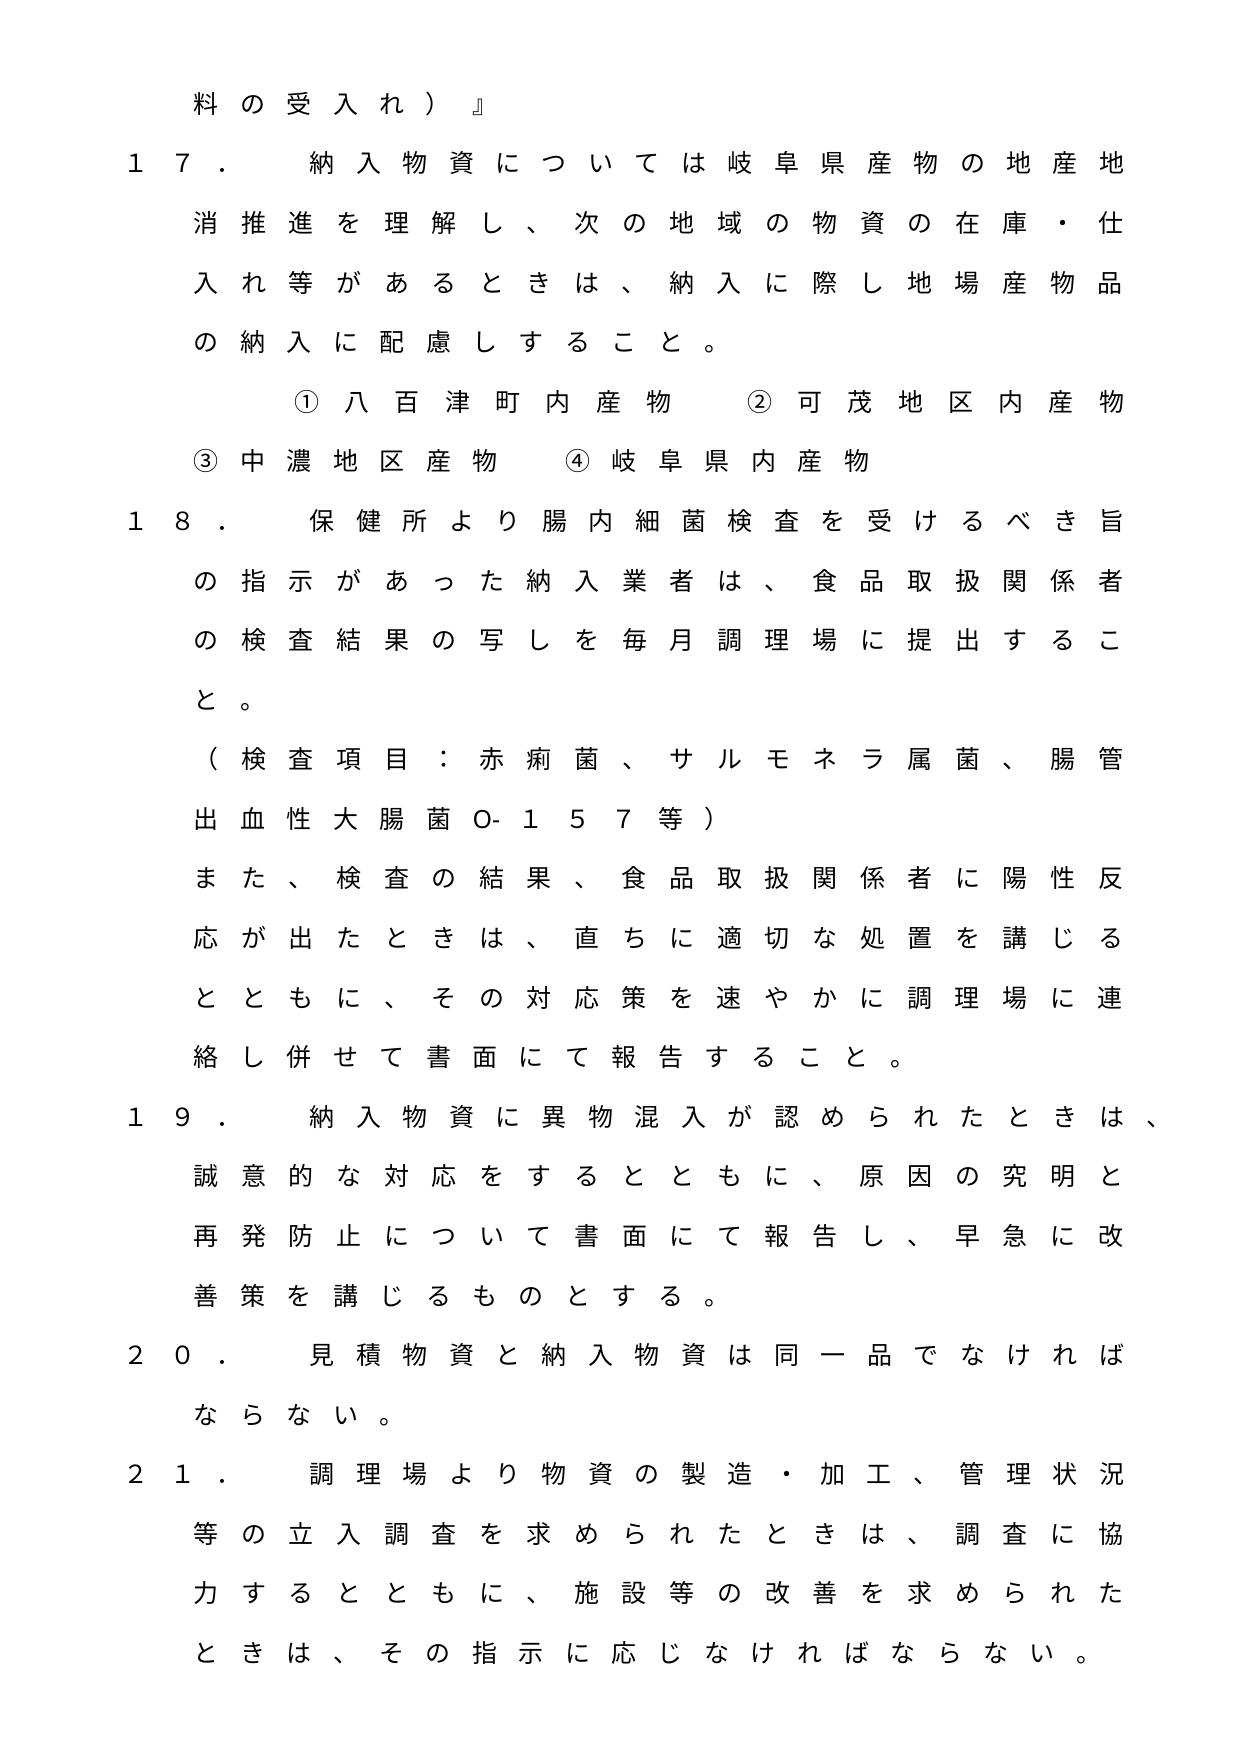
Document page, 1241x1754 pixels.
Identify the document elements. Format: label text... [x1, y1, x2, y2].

list ①八百津町内産物 ②可茂地区内産物 ③中濃地区産物 ④岐阜県内産物 [174, 371, 1146, 490]
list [124, 73, 1146, 132]
list 調理場より物資の製造・加工、管理状況等の立入調査を求められたときは、調査に協力するとともに、施設等の改善を求められたときは、その指示に応じなければならない。 [124, 1443, 1146, 1681]
list また、検査の結果、食品取扱関係者に陽性反応が出たときは、直ちに適切な処置を講じるとともに、その対応策を速やかに調理場に連絡し併せて書面にて報告すること。 [174, 847, 1146, 1086]
list （検査項目：赤痢菌、サルモネラ属菌、腸管出血性大腸菌O-１５７等） [174, 728, 1146, 847]
list 見積物資と納入物資は同一品でなければならない。 [124, 1324, 1146, 1443]
list 納入物資に異物混入が認められたときは、誠意的な対応をするとともに、原因の究明と再発防止について書面にて報告し、早急に改善策を講じるものとする。 [124, 1086, 1146, 1324]
list 納入物資については岐阜県産物の地産地消推進を理解し、次の地域の物資の在庫・仕入れ等があるときは、納入に際し地場産物品の納入に配慮しすること。 [124, 132, 1146, 371]
list 保健所より腸内細菌検査を受けるべき旨の指示があった納入業者は、食品取扱関係者の検査結果の写しを毎月調理場に提出すること。 [124, 490, 1146, 728]
